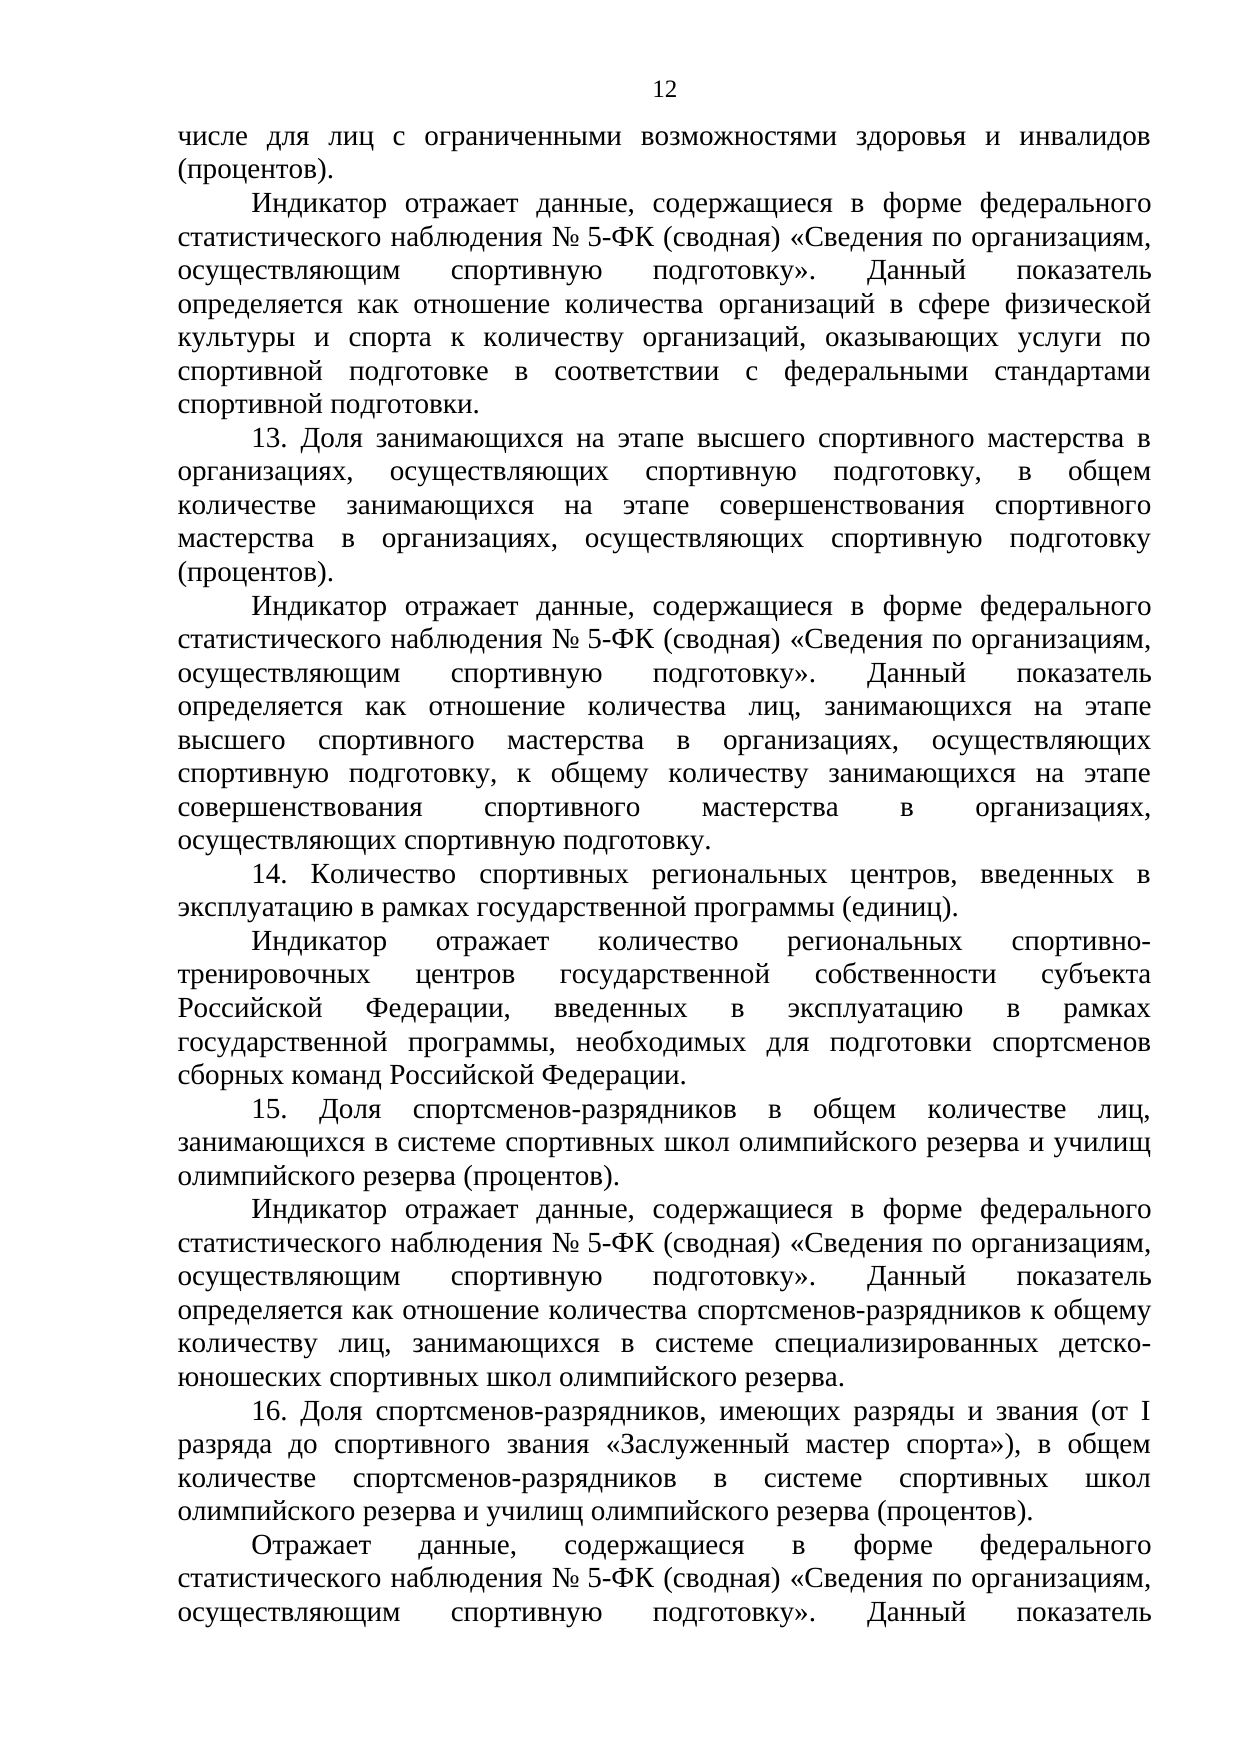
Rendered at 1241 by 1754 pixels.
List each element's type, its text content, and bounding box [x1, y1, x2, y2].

text Индикатор отражает данные, содержащиеся в форме федерального статистического наблюдения № 5-ФК (сводная) «Сведения по организациям, осуществляющим спортивную подготовку». Данный показатель определяется как отношение количества спортсменов-разрядников к общему количеству лиц, занимающихся в системе специализированных детско-юношеских спортивных школ олимпийского резерва. [177, 1191, 1152, 1393]
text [177, 118, 1152, 185]
text 16. Доля спортсменов-разрядников, имеющих разряды и звания (от I разряда до спортивного звания «Заслуженный мастер спорта»), в общем количестве спортсменов-разрядников в системе спортивных школ олимпийского резерва и училищ олимпийского резерва (процентов). [177, 1393, 1152, 1527]
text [177, 1527, 1152, 1627]
text 14. Количество спортивных региональных центров, введенных в эксплуатацию в рамках государственной программы (единиц). [177, 856, 1152, 923]
text Индикатор отражает данные, содержащиеся в форме федерального статистического наблюдения № 5-ФК (сводная) «Сведения по организациям, осуществляющим спортивную подготовку». Данный показатель определяется как отношение количества лиц, занимающихся на этапе высшего спортивного мастерства в организациях, осуществляющих спортивную подготовку, к общему количеству занимающихся на этапе совершенствования спортивного мастерства в организациях, осуществляющих спортивную подготовку. [177, 588, 1152, 856]
text 13. Доля занимающихся на этапе высшего спортивного мастерства в организациях, осуществляющих спортивную подготовку, в общем количестве занимающихся на этапе совершенствования спортивного мастерства в организациях, осуществляющих спортивную подготовку (процентов). [177, 420, 1152, 588]
text 15. Доля спортсменов-разрядников в общем количестве лиц, занимающихся в системе спортивных школ олимпийского резерва и училищ олимпийского резерва (процентов). [177, 1091, 1152, 1191]
text Индикатор отражает данные, содержащиеся в форме федерального статистического наблюдения № 5-ФК (сводная) «Сведения по организациям, осуществляющим спортивную подготовку». Данный показатель определяется как отношение количества организаций в сфере физической культуры и спорта к количеству организаций, оказывающих услуги по спортивной подготовке в соответствии с федеральными стандартами спортивной подготовки. [177, 185, 1152, 420]
text Индикатор отражает количество региональных спортивно-тренировочных центров государственной собственности субъекта Российской Федерации, введенных в эксплуатацию в рамках государственной программы, необходимых для подготовки спортсменов сборных команд Российской Федерации. [177, 923, 1152, 1091]
